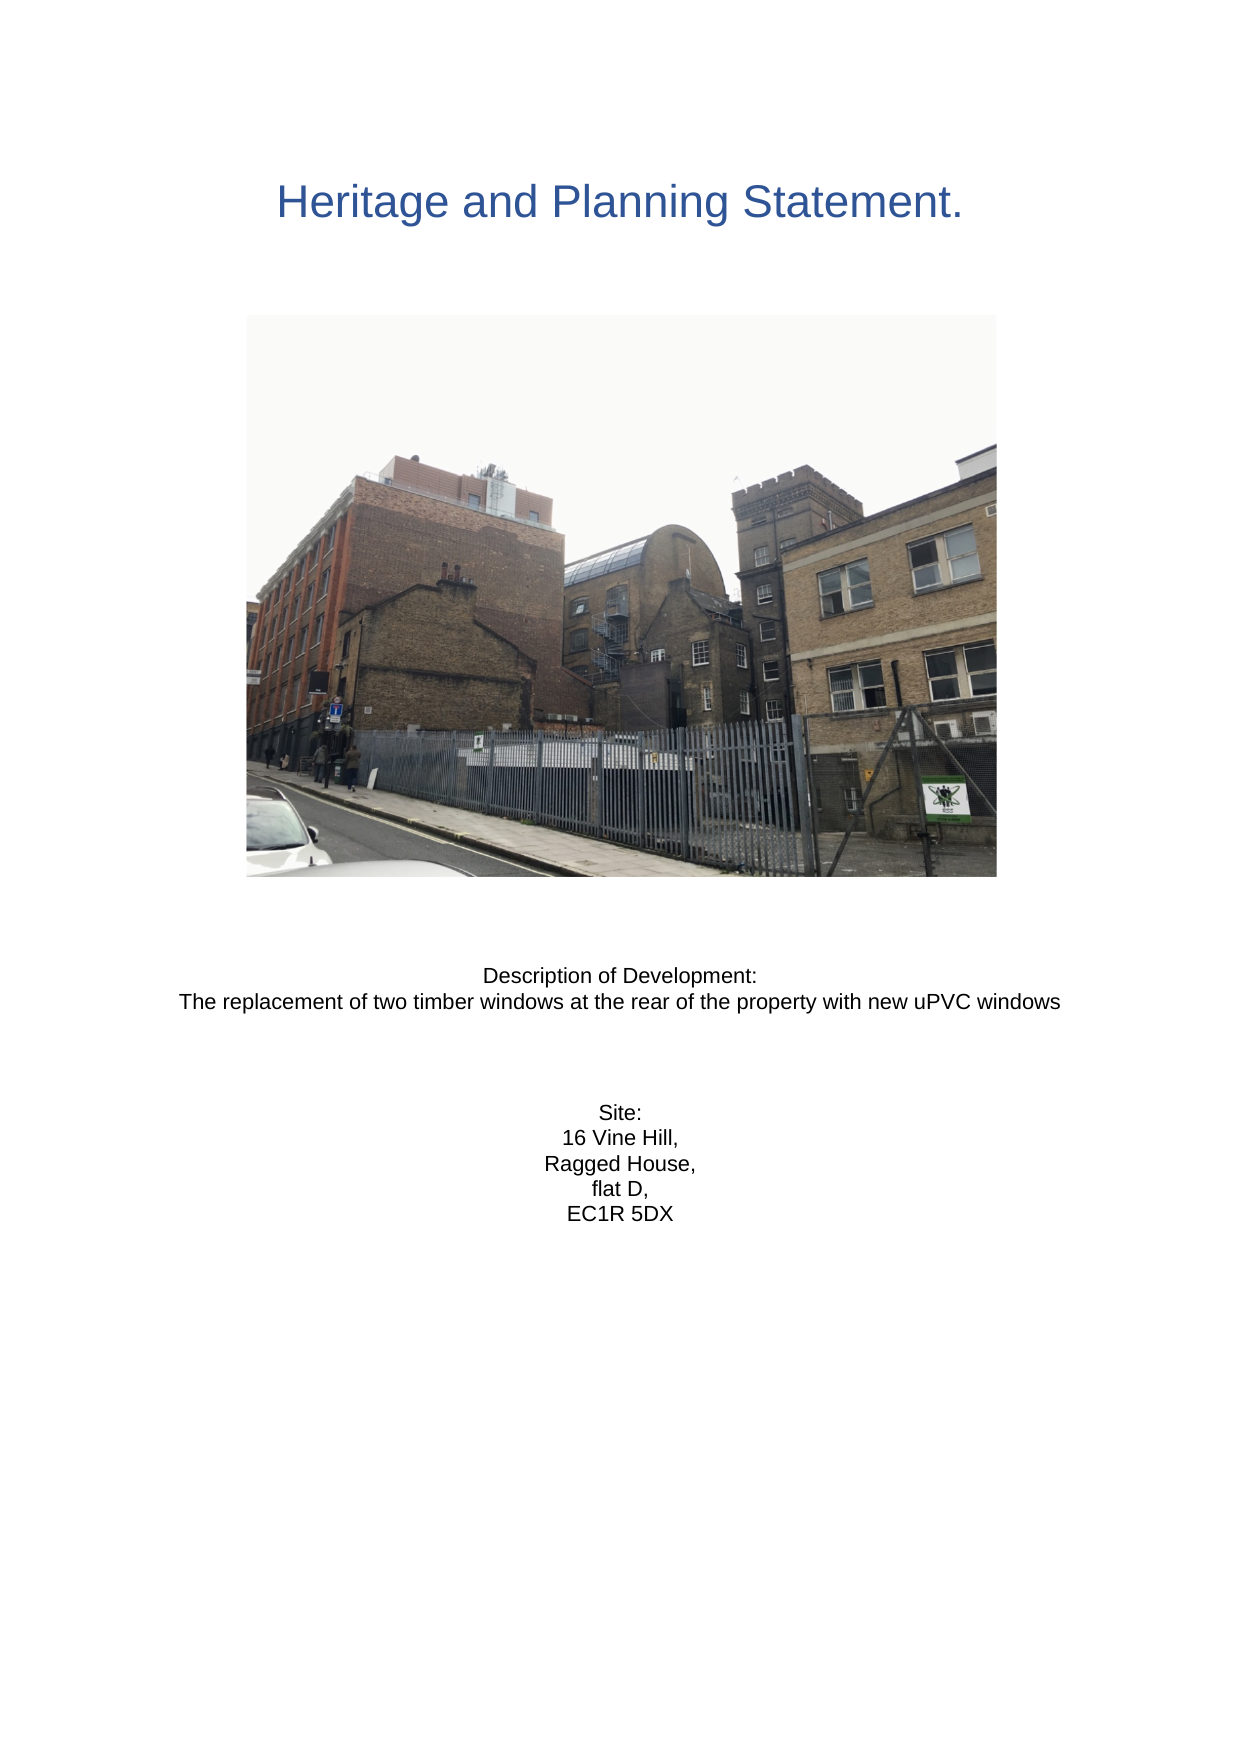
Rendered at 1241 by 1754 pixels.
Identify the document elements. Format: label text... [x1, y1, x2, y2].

text Site: [150, 1100, 1090, 1125]
text 16 Vine Hill, [150, 1125, 1090, 1150]
text Ragged House, [150, 1150, 1090, 1176]
text Description of Development: [150, 963, 1090, 988]
text EC1R 5DX [150, 1201, 1090, 1226]
subtitle Heritage and Planning Statement. [150, 175, 1090, 228]
picture [225, 315, 1018, 877]
text flat D, [150, 1176, 1090, 1201]
text The replacement of two timber windows at the rear of the property with new uPVC windows [150, 988, 1090, 1014]
